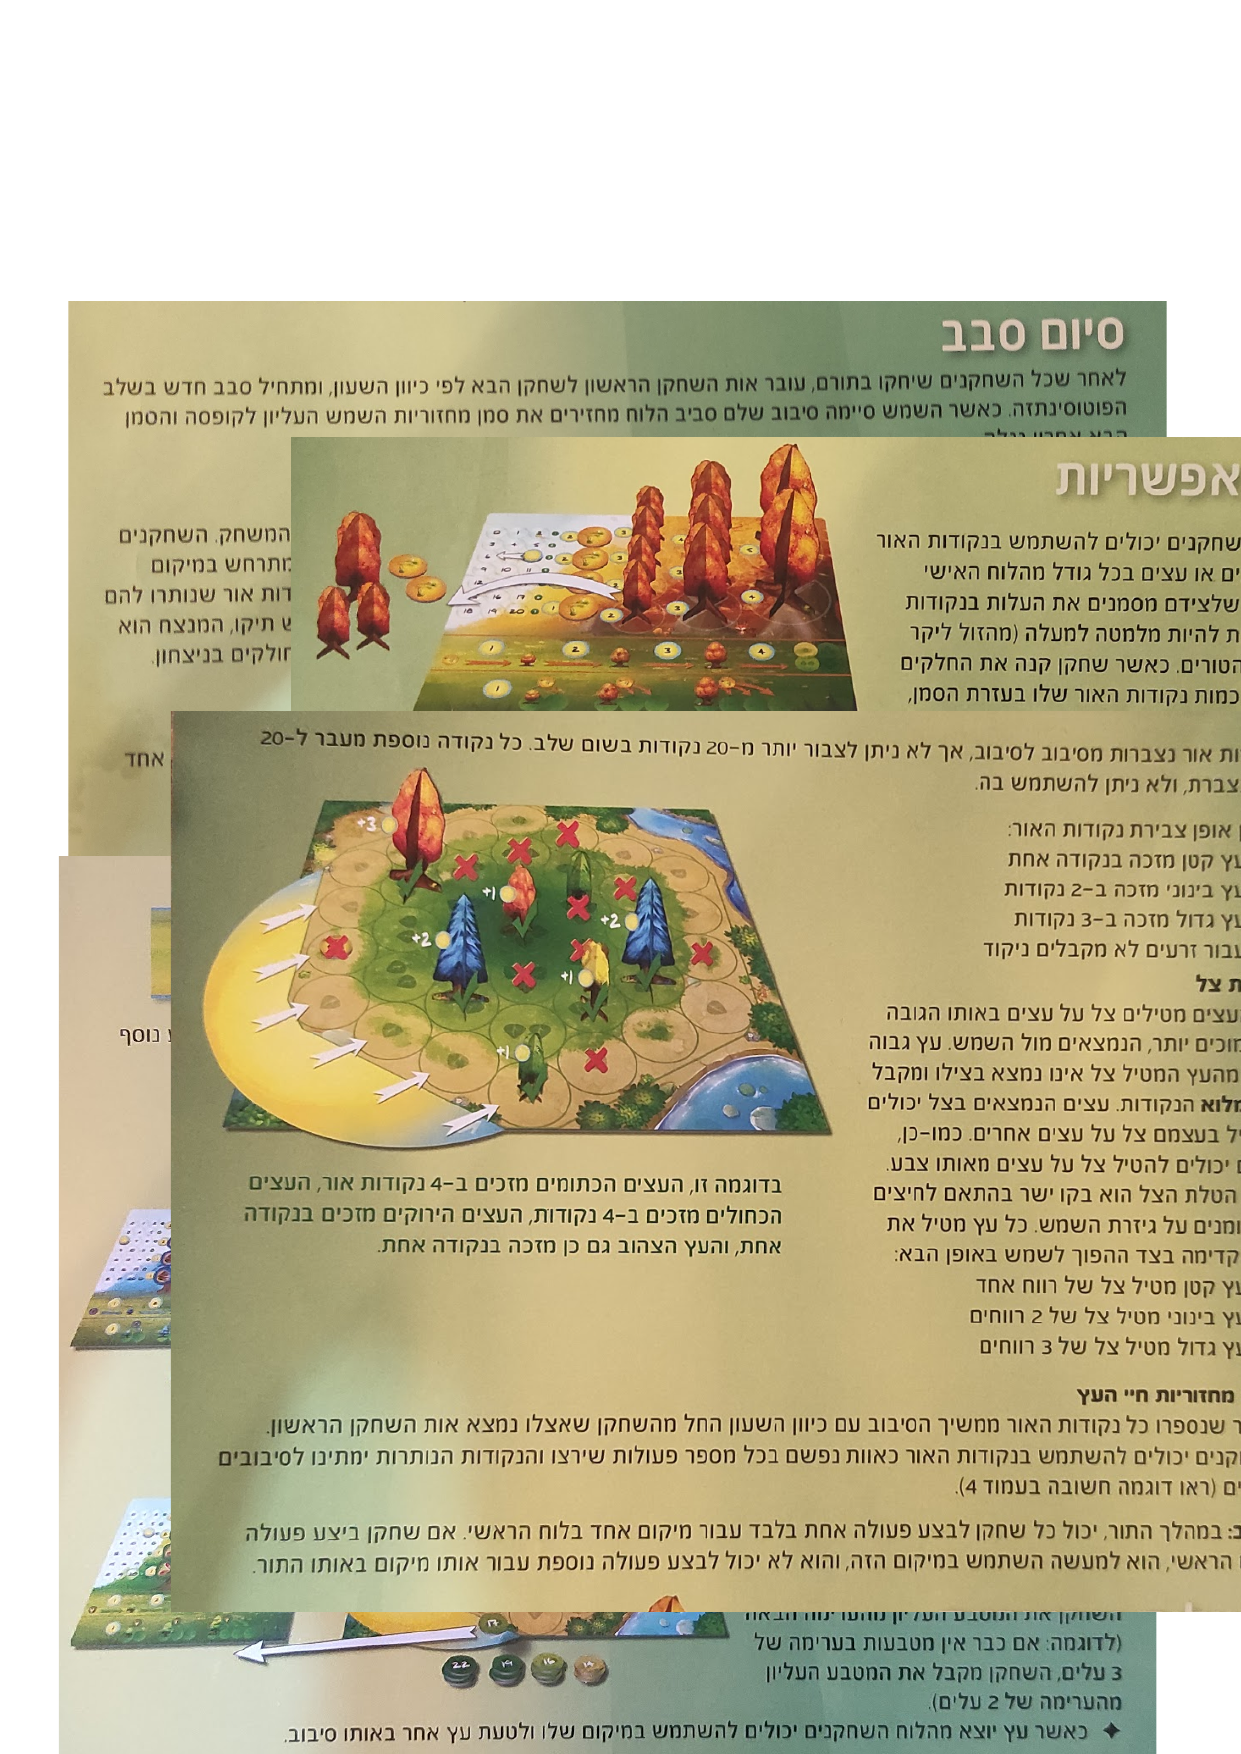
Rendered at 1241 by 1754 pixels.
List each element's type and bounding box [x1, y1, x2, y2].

picture [58, 301, 1241, 1754]
